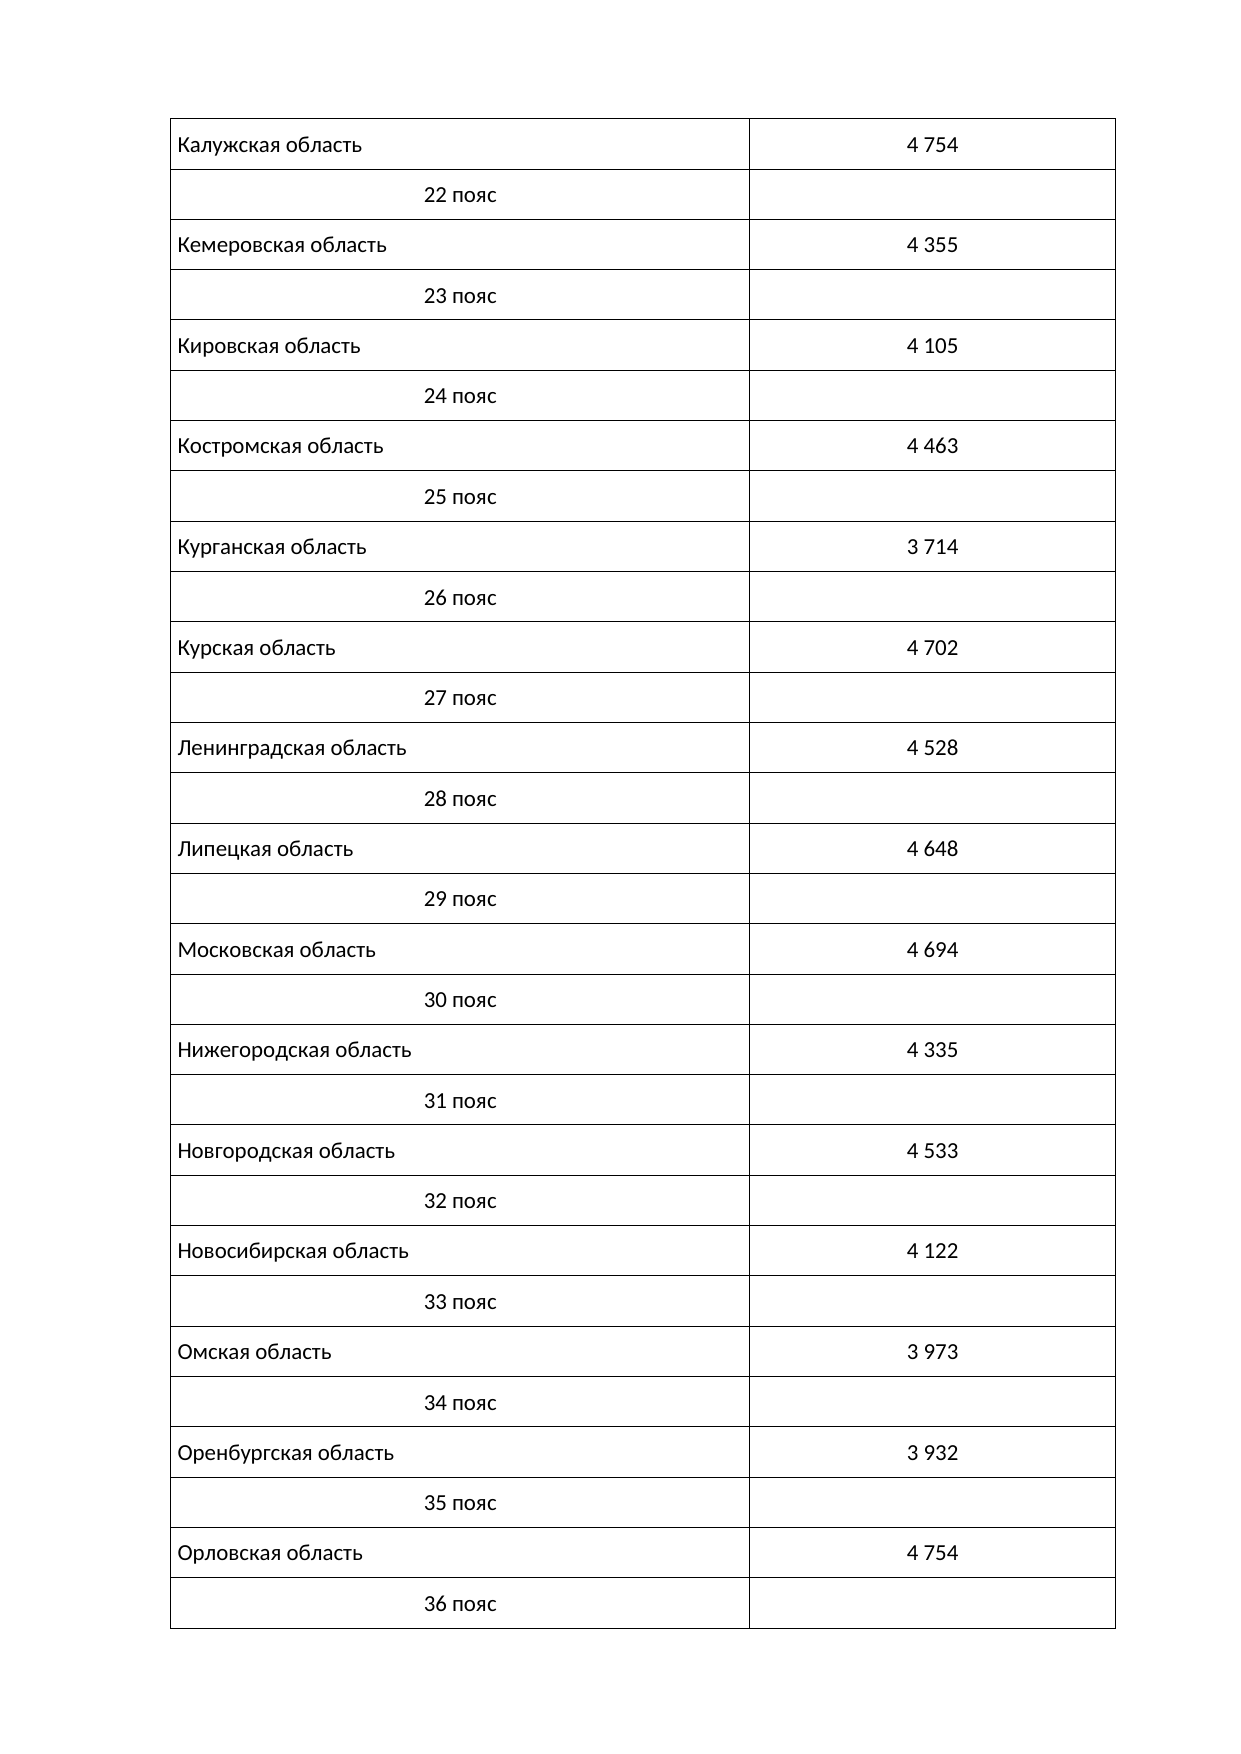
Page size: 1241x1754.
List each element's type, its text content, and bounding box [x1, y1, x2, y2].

table_cell Калужская область [171, 119, 749, 168]
table_cell Нижегородская область [171, 1025, 749, 1074]
table_cell 31 пояс [171, 1075, 749, 1124]
table_cell 4 528 [750, 723, 1115, 772]
table_cell Оренбургская область [171, 1427, 749, 1477]
table_cell Новосибирская область [171, 1226, 749, 1275]
table_cell 32 пояс [171, 1176, 749, 1225]
table_cell Липецкая область [171, 824, 749, 873]
table_cell Курганская область [171, 522, 749, 571]
table_cell [750, 773, 1115, 822]
table_cell 3 714 [750, 522, 1115, 571]
table_cell 23 пояс [171, 270, 749, 319]
table_cell [750, 1578, 1115, 1627]
table_cell 4 533 [750, 1125, 1115, 1175]
table_cell [750, 874, 1115, 923]
table_cell 22 пояс [171, 170, 749, 219]
table_cell 34 пояс [171, 1377, 749, 1426]
table_cell [750, 1075, 1115, 1124]
table_cell 4 754 [750, 1528, 1115, 1577]
table_cell Кемеровская область [171, 220, 749, 269]
table_cell [750, 471, 1115, 521]
table_cell 28 пояс [171, 773, 749, 822]
table_cell 26 пояс [171, 572, 749, 621]
table_cell Московская область [171, 924, 749, 973]
table_cell Орловская область [171, 1528, 749, 1577]
table_cell 30 пояс [171, 975, 749, 1024]
table_cell 4 648 [750, 824, 1115, 873]
table_cell 3 973 [750, 1327, 1115, 1376]
table_cell 4 105 [750, 320, 1115, 370]
table_cell [750, 1176, 1115, 1225]
table_cell Новгородская область [171, 1125, 749, 1175]
table_cell [750, 1377, 1115, 1426]
table_cell 4 694 [750, 924, 1115, 973]
table_cell [750, 975, 1115, 1024]
table_cell 4 122 [750, 1226, 1115, 1275]
table_cell 4 463 [750, 421, 1115, 470]
table_cell Омская область [171, 1327, 749, 1376]
table_cell 3 932 [750, 1427, 1115, 1477]
table_cell 4 702 [750, 622, 1115, 672]
table_cell Костромская область [171, 421, 749, 470]
table_cell [750, 572, 1115, 621]
table_cell Ленинградская область [171, 723, 749, 772]
table_cell 4 355 [750, 220, 1115, 269]
table_cell 27 пояс [171, 673, 749, 722]
table_cell 29 пояс [171, 874, 749, 923]
table_cell Курская область [171, 622, 749, 672]
table_cell 35 пояс [171, 1478, 749, 1527]
table_cell 24 пояс [171, 371, 749, 420]
table_cell Кировская область [171, 320, 749, 370]
table_cell 4 754 [750, 119, 1115, 168]
table_cell [750, 673, 1115, 722]
table_cell 36 пояс [171, 1578, 749, 1627]
table_cell [750, 270, 1115, 319]
table_cell [750, 1276, 1115, 1326]
table_cell [750, 170, 1115, 219]
table_cell 33 пояс [171, 1276, 749, 1326]
table_cell 4 335 [750, 1025, 1115, 1074]
table_cell [750, 1478, 1115, 1527]
table_cell [750, 371, 1115, 420]
table_cell 25 пояс [171, 471, 749, 521]
